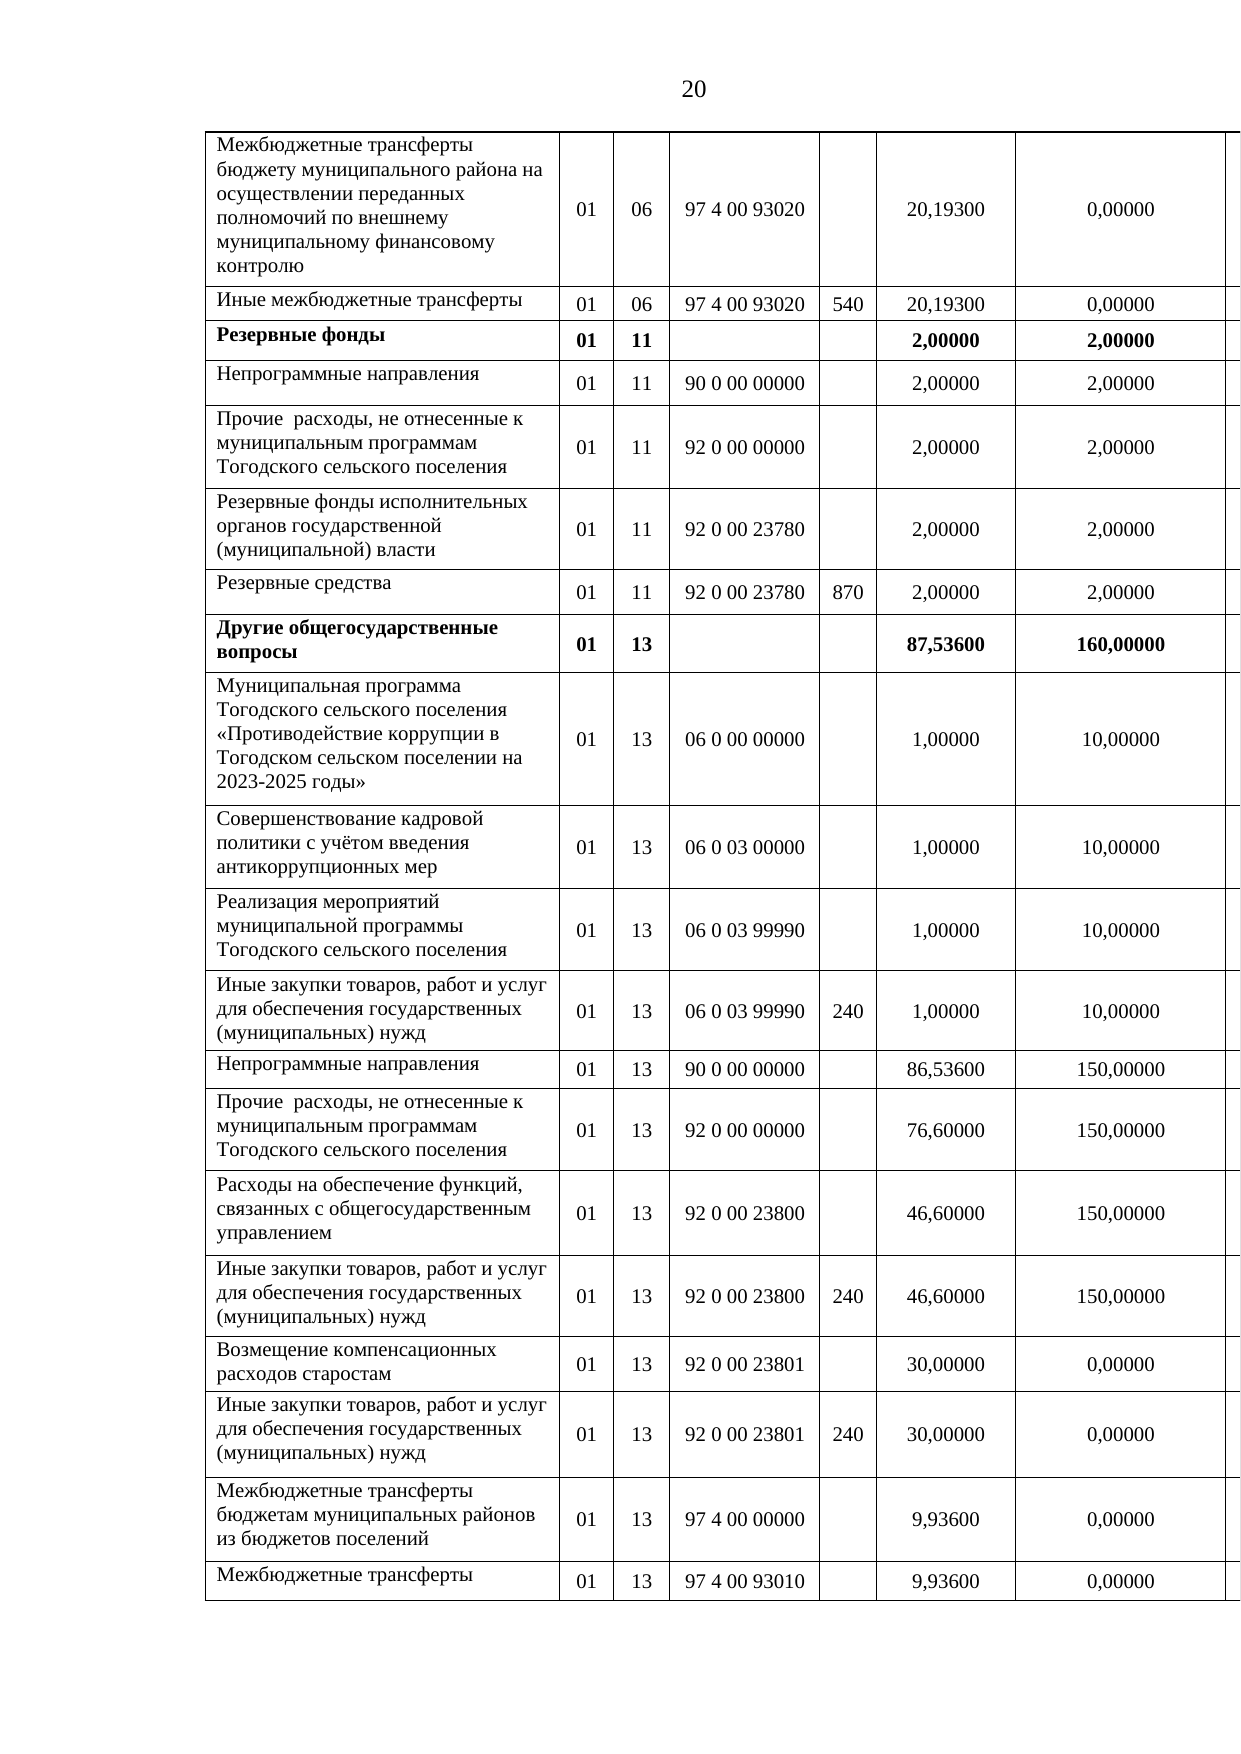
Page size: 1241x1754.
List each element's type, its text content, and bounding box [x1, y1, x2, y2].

table_cell 11 [614, 570, 669, 614]
table_cell 86,53600 [877, 1051, 1015, 1088]
table_cell Муниципальная программа Тогодского сельского поселения «Противодействие коррупции в Тогодском сельском поселении на 2023-2025 годы» [206, 673, 559, 805]
table_cell 2,00000 [1226, 361, 1240, 405]
table_cell 160,00000 [1016, 615, 1225, 672]
table_cell 240 [820, 1256, 876, 1336]
table_cell 01 [560, 321, 613, 359]
table_cell 13 [614, 1051, 669, 1088]
table_cell [820, 1337, 876, 1391]
table_cell [670, 615, 819, 672]
table_cell Резервные средства [206, 570, 559, 614]
table_cell 11 [614, 406, 669, 488]
table_cell [820, 889, 876, 970]
table_cell Прочие расходы, не отнесенные к муниципальным программам Тогодского сельского поселения [206, 406, 559, 488]
table_cell 2,00000 [877, 406, 1015, 488]
table_cell 2,00000 [877, 489, 1015, 569]
table_cell Непрограммные направления [206, 1051, 559, 1088]
table_cell 92 0 00 00000 [670, 1089, 819, 1170]
table_cell 92 0 00 23780 [670, 570, 819, 614]
table_cell Иные закупки товаров, работ и услуг для обеспечения государственных (муниципальных) нужд [206, 1392, 559, 1477]
table_cell 06 0 00 00000 [670, 673, 819, 805]
table_cell 01 [560, 361, 613, 405]
table_cell 150,00000 [1016, 1051, 1225, 1088]
table_cell [820, 1478, 876, 1561]
table_cell 540 [820, 287, 876, 320]
table_cell 150,00000 [1016, 1089, 1225, 1170]
table_cell 2,00000 [1226, 321, 1240, 359]
table_cell 90 0 00 00000 [670, 361, 819, 405]
table_cell 2,00000 [1016, 489, 1225, 569]
table_cell 0,00000 [1016, 287, 1225, 320]
table_cell 13 [614, 1562, 669, 1600]
table_cell 01 [560, 1337, 613, 1391]
table_cell 2,00000 [1016, 570, 1225, 614]
table_cell 150,00000 [1016, 1256, 1225, 1336]
table_cell 46,60000 [877, 1256, 1015, 1336]
table_cell 46,60000 [877, 1171, 1015, 1255]
table_cell 06 0 03 99990 [670, 971, 819, 1050]
table_cell 92 0 00 23800 [670, 1171, 819, 1255]
table_cell 0,00000 [1226, 806, 1240, 888]
table_cell 1,00000 [877, 806, 1015, 888]
table_cell 13 [614, 1392, 669, 1477]
table_cell 0,00000 [1226, 1337, 1240, 1391]
table_cell 01 [560, 1051, 613, 1088]
table_cell Реализация мероприятий муниципальной программы Тогодского сельского поселения [206, 889, 559, 970]
table_cell Иные закупки товаров, работ и услуг для обеспечения государственных (муниципальных) нужд [206, 1256, 559, 1336]
table_cell [820, 361, 876, 405]
table_cell 1,00000 [877, 673, 1015, 805]
table_cell 87,53600 [877, 615, 1015, 672]
table_cell 13 [614, 1089, 669, 1170]
table_cell 76,60000 [877, 1089, 1015, 1170]
table_cell 2,00000 [1226, 489, 1240, 569]
table_cell 0,00000 [1226, 1478, 1240, 1561]
table_cell 0,00000 [1016, 1478, 1225, 1561]
table_cell 150,00000 [1226, 1089, 1240, 1170]
table_cell Межбюджетные трансферты бюджетам муниципальных районов из бюджетов поселений [206, 1478, 559, 1561]
table_cell 240 [820, 1392, 876, 1477]
table_cell 13 [614, 1478, 669, 1561]
table_cell 92 0 00 23801 [670, 1392, 819, 1477]
table_cell 0,00000 [1226, 889, 1240, 970]
table_cell 06 [614, 287, 669, 320]
table_cell 01 [560, 287, 613, 320]
table_cell 0,00000 [1016, 1337, 1225, 1391]
table_cell 10,00000 [1016, 889, 1225, 970]
table_cell 20,19300 [877, 287, 1015, 320]
table_cell 01 [560, 673, 613, 805]
table_cell [820, 1562, 876, 1600]
table_cell 9,93600 [877, 1478, 1015, 1561]
table_cell [820, 133, 876, 286]
table_cell 150,00000 [1226, 1171, 1240, 1255]
table_cell 97 4 00 00000 [670, 1478, 819, 1561]
table_cell 01 [560, 615, 613, 672]
table_cell 92 0 00 23801 [670, 1337, 819, 1391]
table_cell 97 4 00 93010 [670, 1562, 819, 1600]
table_cell 30,00000 [877, 1337, 1015, 1391]
table_cell 01 [560, 889, 613, 970]
table_cell 13 [614, 806, 669, 888]
table_cell 150,00000 [1226, 1256, 1240, 1336]
table_cell [820, 806, 876, 888]
table_cell 9,93600 [877, 1562, 1015, 1600]
table_cell 11 [614, 489, 669, 569]
table_cell Прочие расходы, не отнесенные к муниципальным программам Тогодского сельского поселения [206, 1089, 559, 1170]
table_cell Межбюджетные трансферты бюджету муниципального района на осуществлении переданных полномочий по внешнему муниципальному финансовому контролю [206, 133, 559, 286]
table_cell 0,00000 [1226, 133, 1240, 286]
table_cell [820, 615, 876, 672]
table_cell Другие общегосударственные вопросы [206, 615, 559, 672]
table_cell 13 [614, 889, 669, 970]
table_cell 13 [614, 1337, 669, 1391]
table_cell [820, 673, 876, 805]
table_cell 2,00000 [877, 570, 1015, 614]
table_cell [820, 406, 876, 488]
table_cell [206, 1562, 559, 1600]
table_cell 01 [560, 406, 613, 488]
table_cell 01 [560, 806, 613, 888]
table_cell 01 [560, 1171, 613, 1255]
table_cell 97 4 00 93020 [670, 133, 819, 286]
table_cell 150,00000 [1226, 615, 1240, 672]
table_cell 0,00000 [1016, 1392, 1225, 1477]
table_cell [820, 1171, 876, 1255]
table_cell 01 [560, 971, 613, 1050]
table_cell 2,00000 [877, 321, 1015, 359]
table_cell [820, 321, 876, 359]
table_cell 0,00000 [1226, 673, 1240, 805]
table_cell 01 [560, 1392, 613, 1477]
table_cell 2,00000 [1016, 321, 1225, 359]
table_cell Возмещение компенсационных расходов старостам [206, 1337, 559, 1391]
table_cell 13 [614, 615, 669, 672]
table_cell [820, 489, 876, 569]
table_cell 2,00000 [1226, 406, 1240, 488]
table_cell 0,00000 [1226, 287, 1240, 320]
table_cell [820, 1089, 876, 1170]
table_cell 01 [560, 489, 613, 569]
table_cell Совершенствование кадровой политики с учётом введения антикоррупционных мер [206, 806, 559, 888]
table_cell 870 [820, 570, 876, 614]
table_cell 0,00000 [1226, 1392, 1240, 1477]
table_cell [820, 1051, 876, 1088]
table_cell 92 0 00 00000 [670, 406, 819, 488]
table_cell 01 [560, 1562, 613, 1600]
table_cell 30,00000 [877, 1392, 1015, 1477]
table_cell 10,00000 [1016, 971, 1225, 1050]
table_cell 06 [614, 133, 669, 286]
table_cell 90 0 00 00000 [670, 1051, 819, 1088]
table_cell 06 0 03 00000 [670, 806, 819, 888]
table_cell 2,00000 [1226, 570, 1240, 614]
table_cell 01 [560, 1478, 613, 1561]
table_cell 0,00000 [1226, 1562, 1240, 1600]
table_cell 01 [560, 1089, 613, 1170]
table_cell Иные закупки товаров, работ и услуг для обеспечения государственных (муниципальных) нужд [206, 971, 559, 1050]
table_cell 11 [614, 321, 669, 359]
table_cell 97 4 00 93020 [670, 287, 819, 320]
table_cell 92 0 00 23800 [670, 1256, 819, 1336]
table_cell 13 [614, 673, 669, 805]
table_cell 0,00000 [1226, 971, 1240, 1050]
table_cell 11 [614, 361, 669, 405]
table_cell 2,00000 [1016, 361, 1225, 405]
table_cell 150,00000 [1016, 1171, 1225, 1255]
table_cell 06 0 03 99990 [670, 889, 819, 970]
table_cell 01 [560, 570, 613, 614]
table_cell 0,00000 [1016, 1562, 1225, 1600]
table_cell 2,00000 [877, 361, 1015, 405]
table_cell 1,00000 [877, 889, 1015, 970]
table_cell 240 [820, 971, 876, 1050]
table_cell 20,19300 [877, 133, 1015, 286]
table_cell 13 [614, 971, 669, 1050]
table_cell 10,00000 [1016, 806, 1225, 888]
table_cell 13 [614, 1171, 669, 1255]
table_cell 2,00000 [1016, 406, 1225, 488]
table_cell [670, 321, 819, 359]
table_cell Резервные фонды исполнительных органов государственной (муниципальной) власти [206, 489, 559, 569]
table_cell 0,00000 [1016, 133, 1225, 286]
table_cell 10,00000 [1016, 673, 1225, 805]
table_cell Иные межбюджетные трансферты [206, 287, 559, 320]
table_cell 1,00000 [877, 971, 1015, 1050]
table_cell 13 [614, 1256, 669, 1336]
table_cell 01 [560, 133, 613, 286]
table_cell Непрограммные направления [206, 361, 559, 405]
table_cell 01 [560, 1256, 613, 1336]
table_cell Резервные фонды [206, 321, 559, 359]
table_cell 92 0 00 23780 [670, 489, 819, 569]
table_cell Расходы на обеспечение функций, связанных с общегосударственным управлением [206, 1171, 559, 1255]
